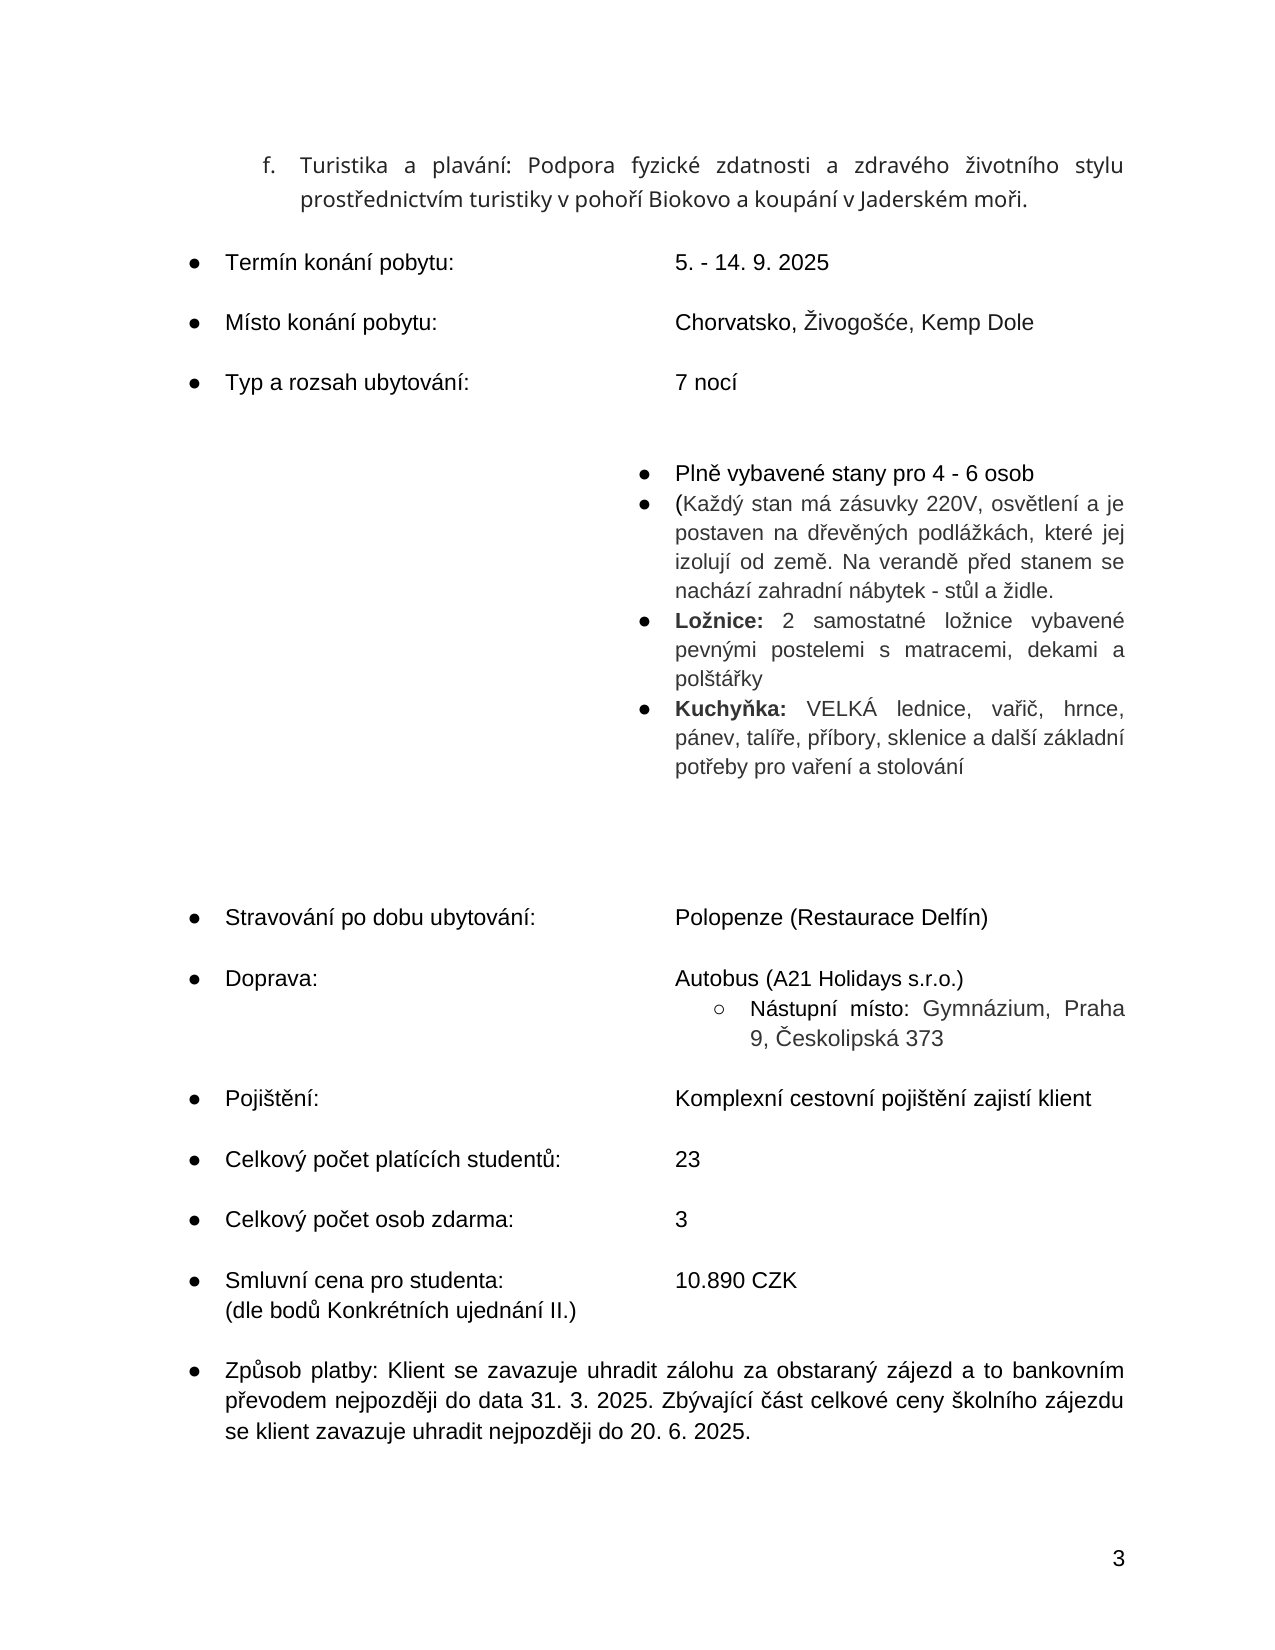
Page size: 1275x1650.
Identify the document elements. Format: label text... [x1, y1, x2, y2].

list Ložnice: 2 samostatné ložnice vybavené pevnými postelemi s matracemi, dekami a polštářky [637, 607, 1125, 691]
list Celkový počet platících studentů: 23 [187, 1146, 1125, 1172]
list Stravování po dobu ubytování: Polopenze (Restaurace Delfín) [187, 904, 1125, 930]
list Způsob platby: Klient se zavazuje uhradit zálohu za obstaraný zájezd a to bankovním převodem nejpozději do data 31. 3. 2025. Zbývající část celkové ceny školního zájezdu se klient zavazuje uhradit nejpozději do 20. 6. 2025. [187, 1357, 1125, 1444]
list Turistika a plavání: Podpora fyzické zdatnosti a zdravého životního stylu prostřednictvím turistiky v pohoří Biokovo a koupání v Jaderském moři. [262, 163, 1125, 214]
list Smluvní cena pro studenta: 10.890 CZK [187, 1267, 1125, 1293]
list (Každý stan má zásuvky 220V, osvětlení a je postaven na dřevěných podlážkách, které jej izolují od země. Na verandě před stanem se nachází zahradní nábytek - stůl a židle. [637, 490, 1125, 603]
list Nástupní místo: Gymnázium, Praha 9, Českolipská 373 [712, 995, 1125, 1051]
list Termín konání pobytu: 5. - 14. 9. 2025 [187, 248, 1125, 275]
list Kuchyňka: VELKÁ lednice, vařič, hrnce, pánev, talíře, příbory, sklenice a další základní potřeby pro vaření a stolování [637, 695, 1125, 779]
list Plně vybavené stany pro 4 - 6 osob [637, 460, 1125, 486]
list Typ a rozsah ubytování: 7 nocí [187, 369, 1125, 396]
list Doprava: Autobus (A21 Holidays s.r.o.) [187, 964, 1125, 991]
text (dle bodů Konkrétních ujednání II.) [150, 1297, 1125, 1323]
list Pojištění: Komplexní cestovní pojištění zajistí klient [187, 1085, 1125, 1112]
list Místo konání pobytu: Chorvatsko, Živogošće, Kemp Dole [187, 309, 1125, 335]
list Celkový počet osob zdarma: 3 [187, 1206, 1125, 1232]
